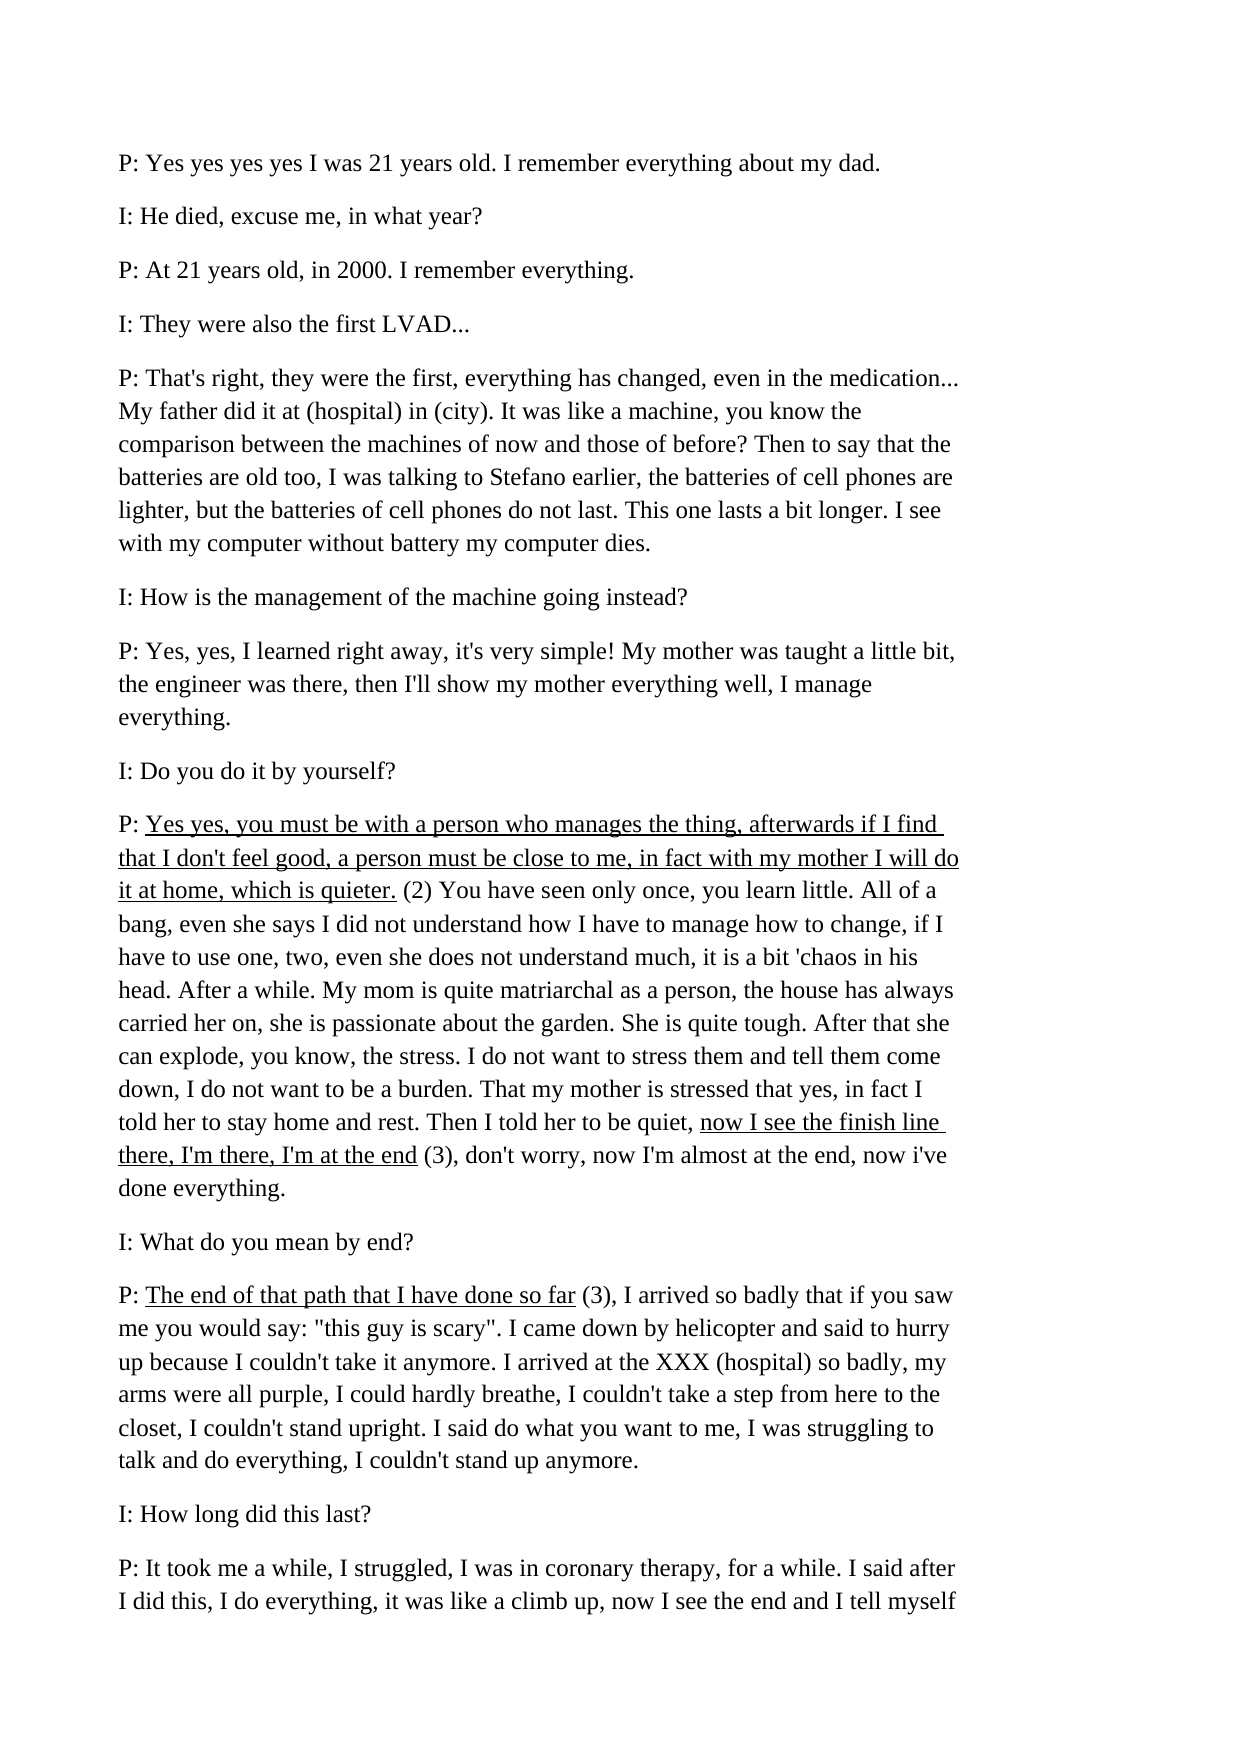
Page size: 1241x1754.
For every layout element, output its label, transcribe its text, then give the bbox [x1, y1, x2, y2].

text P: Yes, yes, I learned right away, it's very simple! My mother was taught a little bit, the engineer was there, then I'll show my mother everything well, I manage everything. [118, 636, 960, 731]
text I: What do you mean by end? [118, 1227, 960, 1255]
text P: Yes yes yes yes I was 21 years old. I remember everything about my dad. [118, 148, 960, 176]
text P: That's right, they were the first, everything has changed, even in the medication... My father did it at (hospital) in (city). It was like a machine, you know the comparison between the machines of now and those of before? Then to say that the batteries are old too, I was talking to Stefano earlier, the batteries of cell phones are lighter, but the batteries of cell phones do not last. This one lasts a bit longer. I see with my computer without battery my computer dies. [118, 363, 960, 557]
text I: Do you do it by yourself? [118, 756, 960, 784]
text P: At 21 years old, in 2000. I remember everything. [118, 255, 960, 284]
text I: How is the management of the machine going instead? [118, 582, 960, 611]
text I: He died, excuse me, in what year? [118, 201, 960, 230]
text P: The end of that path that I have done so far (3), I arrived so badly that if you saw me you would say: "this guy is scary". I came down by helicopter and said to hurry up because I couldn't take it anymore. I arrived at the XXX (hospital) so badly, my arms were all purple, I could hardly breathe, I couldn't take a step from here to the closet, I couldn't stand upright. I said do what you want to me, I was struggling to talk and do everything, I couldn't stand up anymore. [118, 1281, 960, 1474]
text I: They were also the first LVAD... [118, 309, 960, 338]
text I: How long did this last? [118, 1499, 960, 1528]
text P: Yes yes, you must be with a person who manages the thing, afterwards if I find that I don't feel good, a person must be close to me, in fact with my mother I will do it at home, which is quieter. (2) You have seen only once, you learn little. All of a bang, even she says I did not understand how I have to manage how to change, if I have to use one, two, even she does not understand much, it is a bit 'chaos in his head. After a while. My mom is quite matriarchal as a person, the house has always carried her on, she is passionate about the garden. She is quite tough. After that she can explode, you know, the stress. I do not want to stress them and tell them come down, I do not want to be a burden. That my mother is stressed that yes, in fact I told her to stay home and rest. Then I told her to be quiet, now I see the finish line there, I'm there, I'm at the end (3), don't worry, now I'm almost at the end, now i've done everything. [118, 809, 960, 1202]
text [118, 1553, 960, 1615]
